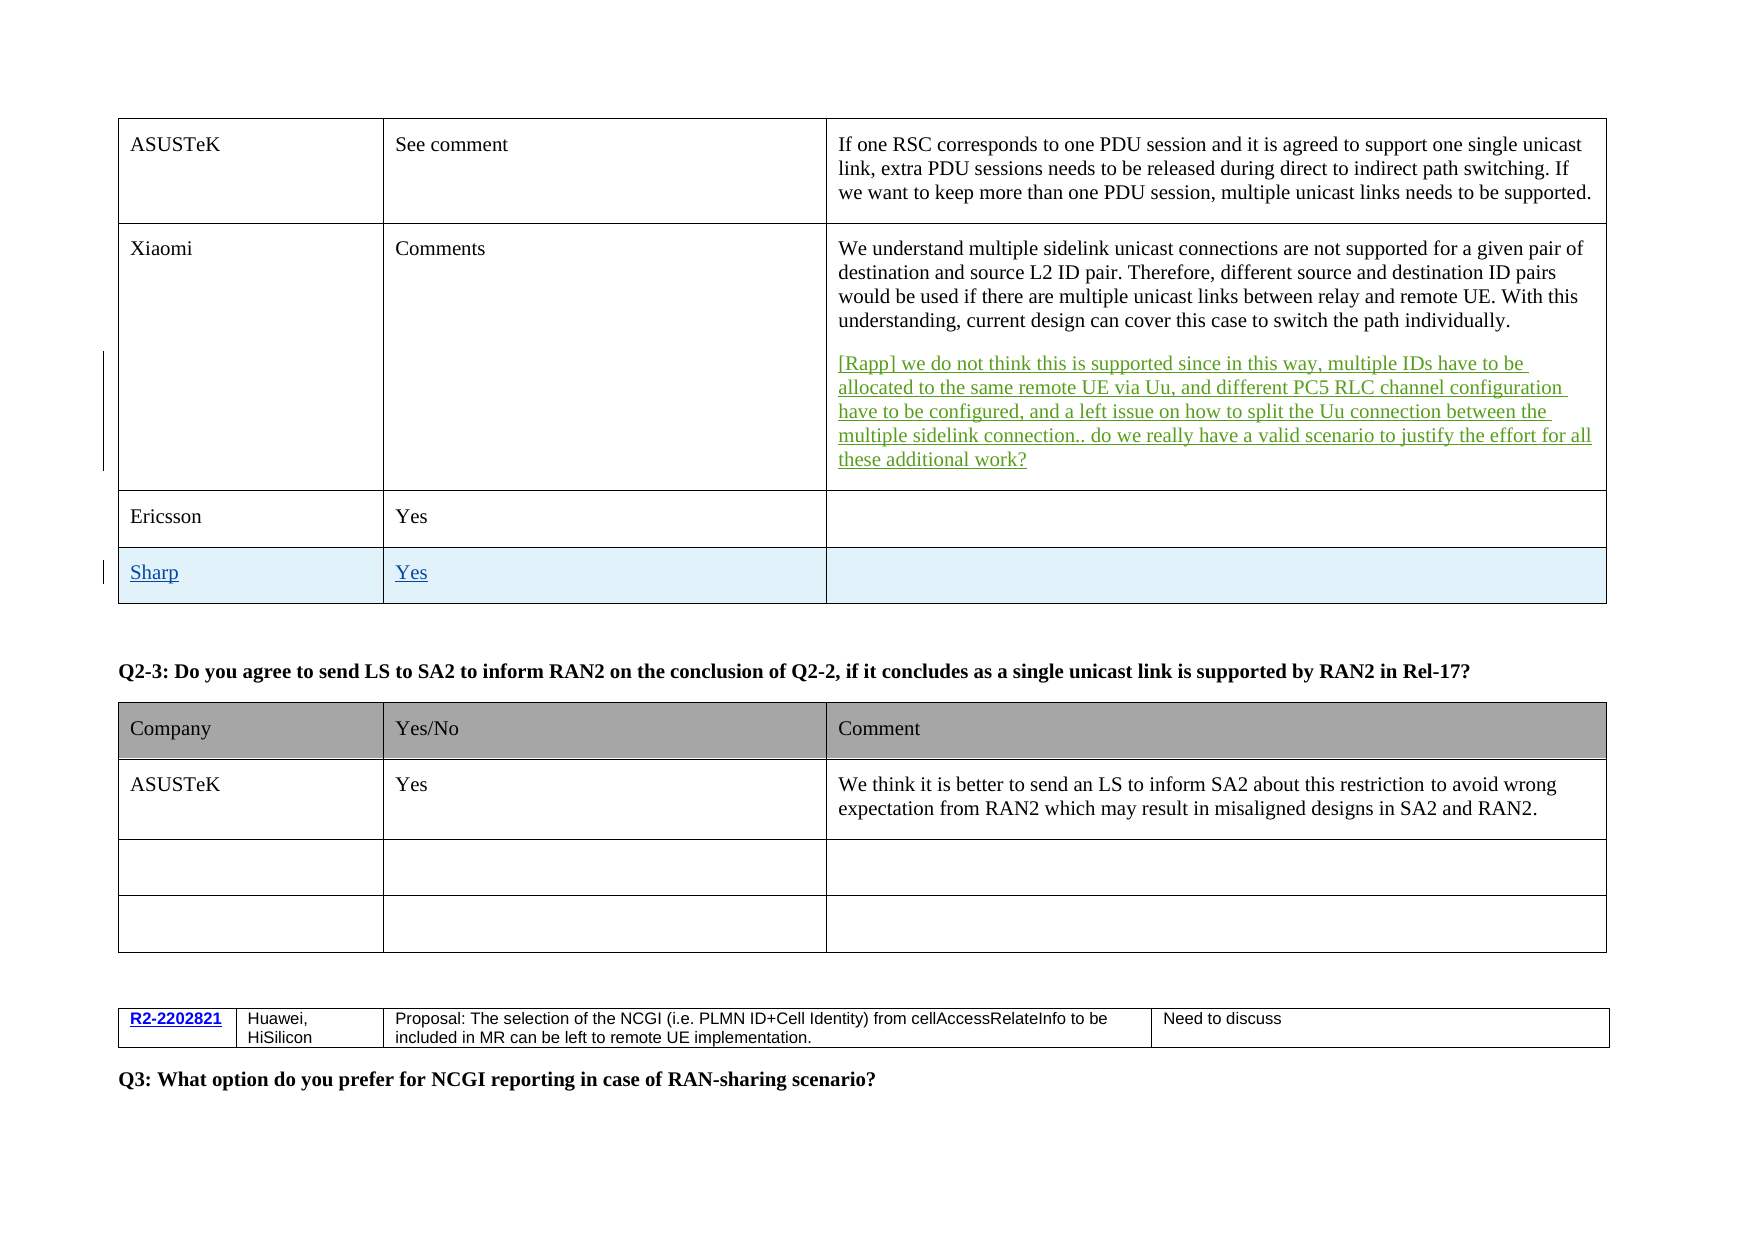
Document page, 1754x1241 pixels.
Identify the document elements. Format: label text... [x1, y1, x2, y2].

table_header Yes/No [384, 703, 826, 758]
table_header Huawei, HiSilicon [237, 1009, 383, 1047]
table_cell [827, 896, 1606, 952]
table_cell We understand multiple sidelink unicast connections are not supported for a given pair of destination and source L2 ID pair. Therefore, different source and destination ID pairs would be used if there are multiple unicast links between relay and remote UE. With this understanding, current design can cover this case to switch the path individually. [827, 224, 1606, 490]
table_cell If one RSC corresponds to one PDU session and it is agreed to support one single unicast link, extra PDU sessions needs to be released during direct to indirect path switching. If we want to keep more than one PDU session, multiple unicast links needs to be supported. [827, 119, 1606, 223]
table_header Proposal: The selection of the NCGI (i.e. PLMN ID+Cell Identity) from cellAccessRelateInfo to be included in MR can be left to remote UE implementation. [384, 1009, 1151, 1047]
table_header Need to discuss [1152, 1009, 1609, 1047]
table_cell Comments [384, 224, 826, 490]
table_cell [384, 840, 826, 895]
table_cell Ericsson [119, 491, 383, 547]
text Q2-3: Do you agree to send LS to SA2 to inform RAN2 on the conclusion of Q2-2, if it concludes as a single unicast link is supported by RAN2 in Rel-17? [118, 659, 1606, 683]
table_cell [119, 896, 383, 952]
text Q3: What option do you prefer for NCGI reporting in case of RAN-sharing scenario? [118, 1067, 1606, 1091]
table_cell Yes [384, 760, 826, 839]
table_cell [384, 896, 826, 952]
table_cell ASUSTeK [119, 760, 383, 839]
table_cell [827, 491, 1606, 547]
table_cell ASUSTeK [119, 119, 383, 223]
table_cell [119, 840, 383, 895]
table_cell Yes [384, 491, 826, 547]
table_header R2-2202821 [119, 1009, 236, 1047]
table_cell See comment [384, 119, 826, 223]
table_cell We think it is better to send an LS to inform SA2 about this restriction to avoid wrong expectation from RAN2 which may result in misaligned designs in SA2 and RAN2. [827, 760, 1606, 839]
table_cell [827, 840, 1606, 895]
table_header Company [119, 703, 383, 758]
table_header Comment [827, 703, 1606, 758]
table_cell Xiaomi [119, 224, 383, 490]
